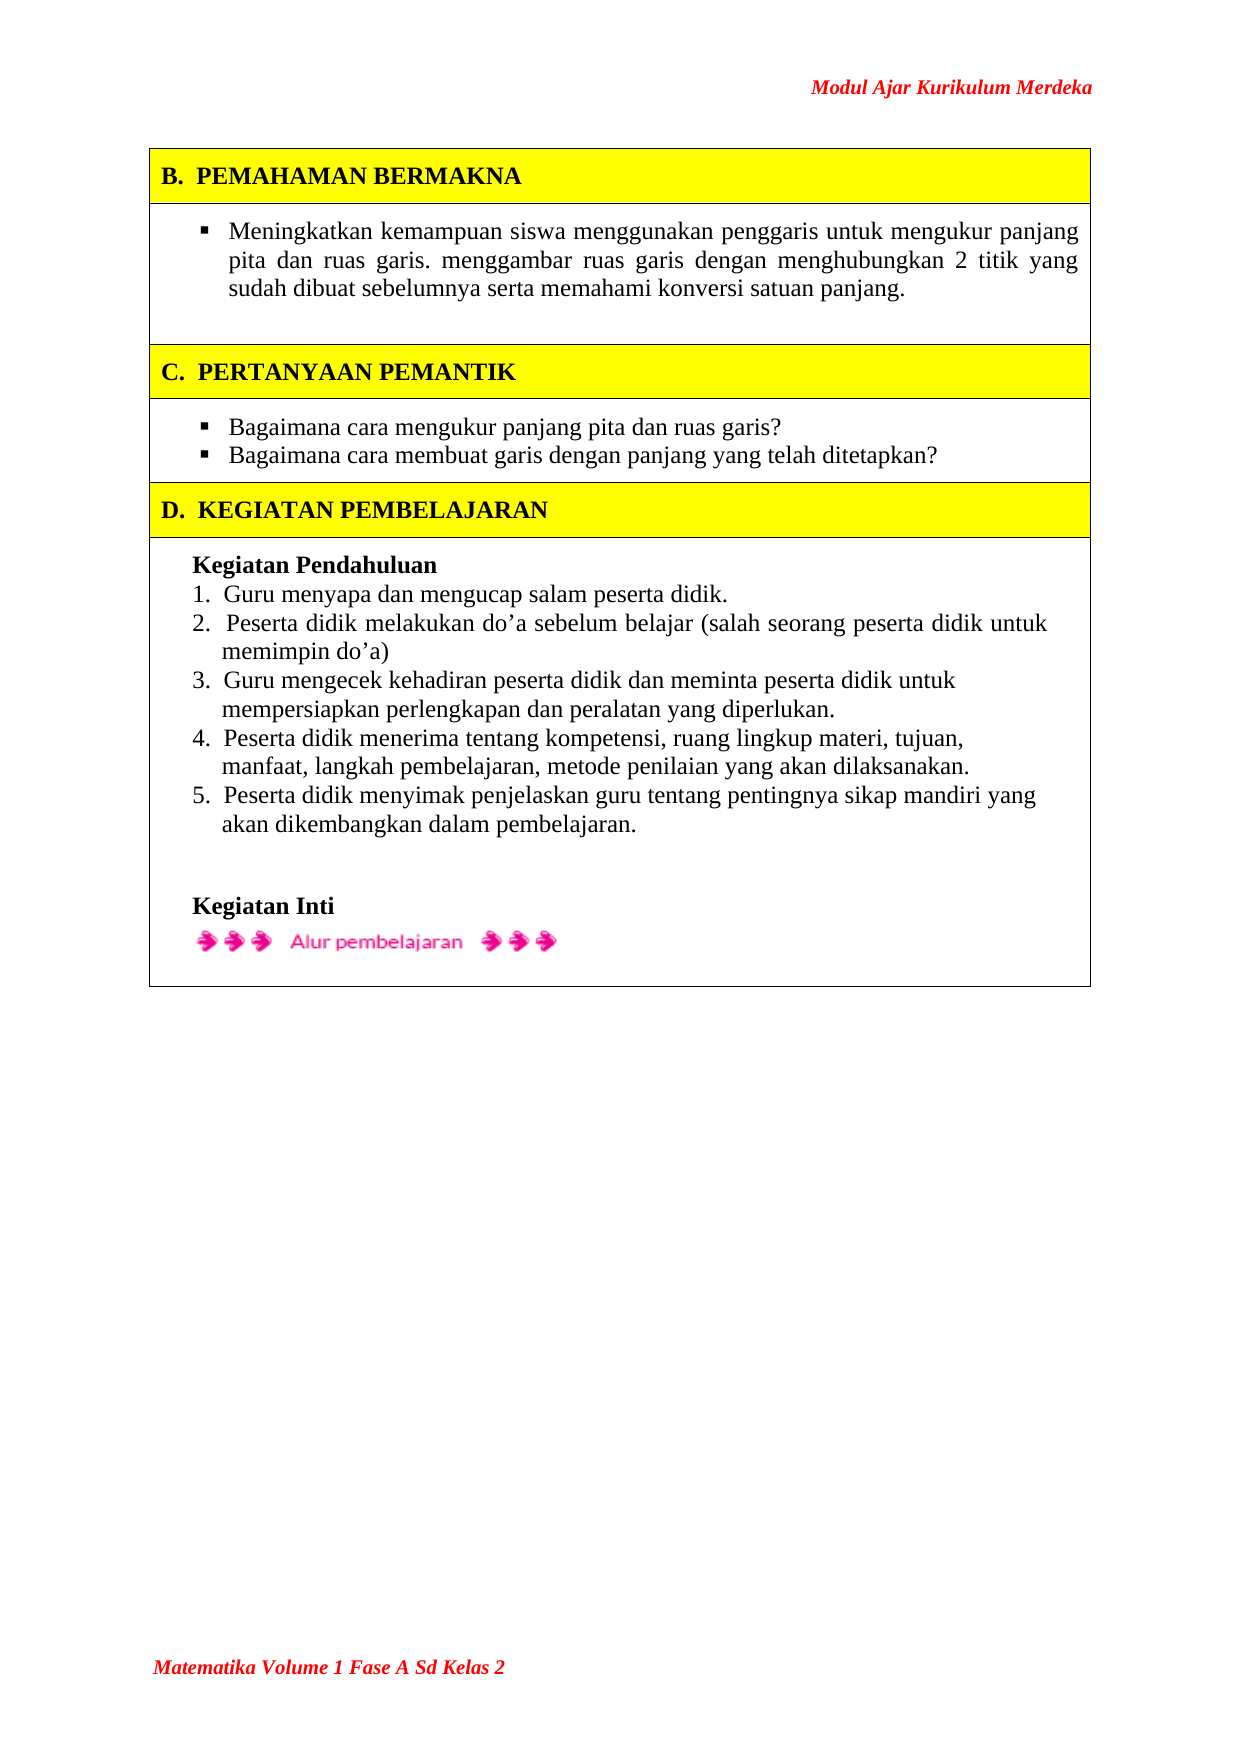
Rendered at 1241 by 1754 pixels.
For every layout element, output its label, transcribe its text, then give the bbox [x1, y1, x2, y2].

table_cell Bagaimana cara mengukur panjang pita dan ruas garis? Bagaimana cara membuat garis dengan panjang yang telah ditetapkan? [150, 399, 1090, 482]
table_cell C. PERTANYAAN PEMANTIK [150, 345, 1090, 398]
table_cell Meningkatkan kemampuan siswa menggunakan penggaris untuk mengukur panjang pita dan ruas garis. menggambar ruas garis dengan menghubungkan 2 titik yang sudah dibuat sebelumnya serta memahami konversi satuan panjang. [150, 204, 1090, 343]
picture [192, 920, 566, 974]
table_cell D. KEGIATAN PEMBELAJARAN [150, 483, 1090, 537]
table_cell B. PEMAHAMAN BERMAKNA [150, 149, 1090, 202]
table_cell Kegiatan Pendahuluan 1. Guru menyapa dan mengucap salam peserta didik. 2. Peserta didik melakukan do’a sebelum belajar (salah seorang peserta didik untuk memimpin do’a) 3. Guru mengecek kehadiran peserta didik dan meminta peserta didik untuk mempersiapkan perlengkapan dan peralatan yang diperlukan. 4. Peserta didik menerima tentang kompetensi, ruang lingkup materi, tujuan, manfaat, langkah pembelajaran, metode penilaian yang akan dilaksanakan. 5. Peserta didik menyimak penjelaskan guru tentang pentingnya sikap mandiri yang akan dikembangkan dalam pembelajaran. Kegiatan Inti Mengukur panjang pita atau ruas garis dan tulislah di buku catatan. 4 cm 5 mm. 45 mm. Minta peserta didik menuliskan hasil pengukuran di buku catatan. Jika mereka menuliskan hasilnya sebagai 45 mm, jawaban tersebut diperbolehkan. Buat dua titik ukur jaraknya dengan penggaris, kemudian hubungkan kedua titik tersebut dengan penggaris. Berikan kebebasan kepada peserta didik untuk melakukan aktivitas tersebut, sebagai bentuk latihan membuat garis. Jika peserta didik tidak meletakkan pensil dengan tepat saat menggaris, atau tidak memegang penggaris dengan kuat, bisa saja garis yang dihasilkan melengkung atau tidak lurus. Tunjukkan gambar di bawah untuk membantu mereka cara menggunakan pensil dengan baik saat menggambar garis menggunakan penggaris. Pegang penggaris dengan kuat agar tidak bergerak. Jika guru akan menjadikan latihan sebagai kegiatan mandiri, buatlah sebagai kegiatan kelompok, sehingga teman yang sudah menguasai cara mengukur panjang dapat mengajari teman lainnya di dalam kelompok tersebut. Mintalah mereka membuat perkiraan panjang kemudian bandingkan dengan panjang sebenarnya. Berapa panjang penghapus pada 8 ? 3 sentimeter 8 milimeter 3 senti 8 mili. Berapa mm-kah 3 cm 8 mm itu? 1 cm adalah 10 mm, jadi 3 cm adalah 30 mm. 30 mm dan 8 mm, 38 mm. Ketika saya menghitung garis kecil-kecil berukuran 1 mm pada penggaris tersebut, ada 38 garis kecil. Jadi panjangnya 38 mm. Untuk memperdalam pemahaman tentang konversi satuan, dilakukan dengan menggabungkan gagasan 1 cm = 10 mm dan gagasan menggunakan 1 mm sebagai satuan. Sebagian peserta didik mungkin akan menganggap konversi satuan sebagai kegiatan yang tidak berhubungan dengan pengukuran. Untuk membantu pemahaman tentang penggunaan satuan berbeda, lakukan pengukuran benda nyata dan mintalah mereka untuk menuliskan hasil pengukuran dengan menggunakan 2 cara berbeda. (gabungan cm dan mm atau dengan mm saja). Kegiatan Penutup 1. Peserta didik membuat resume secara kreatif dengan bimbingan guru. 2. Peserta didik mengajukan pertanyaan-pertanyaan untuk menguatkan pemahaman terhadap materi. 3. Guru memberkan tugas membaca materi untuk pertemuan selanjutnya. 4. Guru menutup pembelajaran dengan mempersilakan peserta didik untuk berdoa dan mensyukuri segalah nikmat yang diberikan Tuhan YME ( jika pembelajaran di jam terakhir) [150, 538, 1090, 986]
